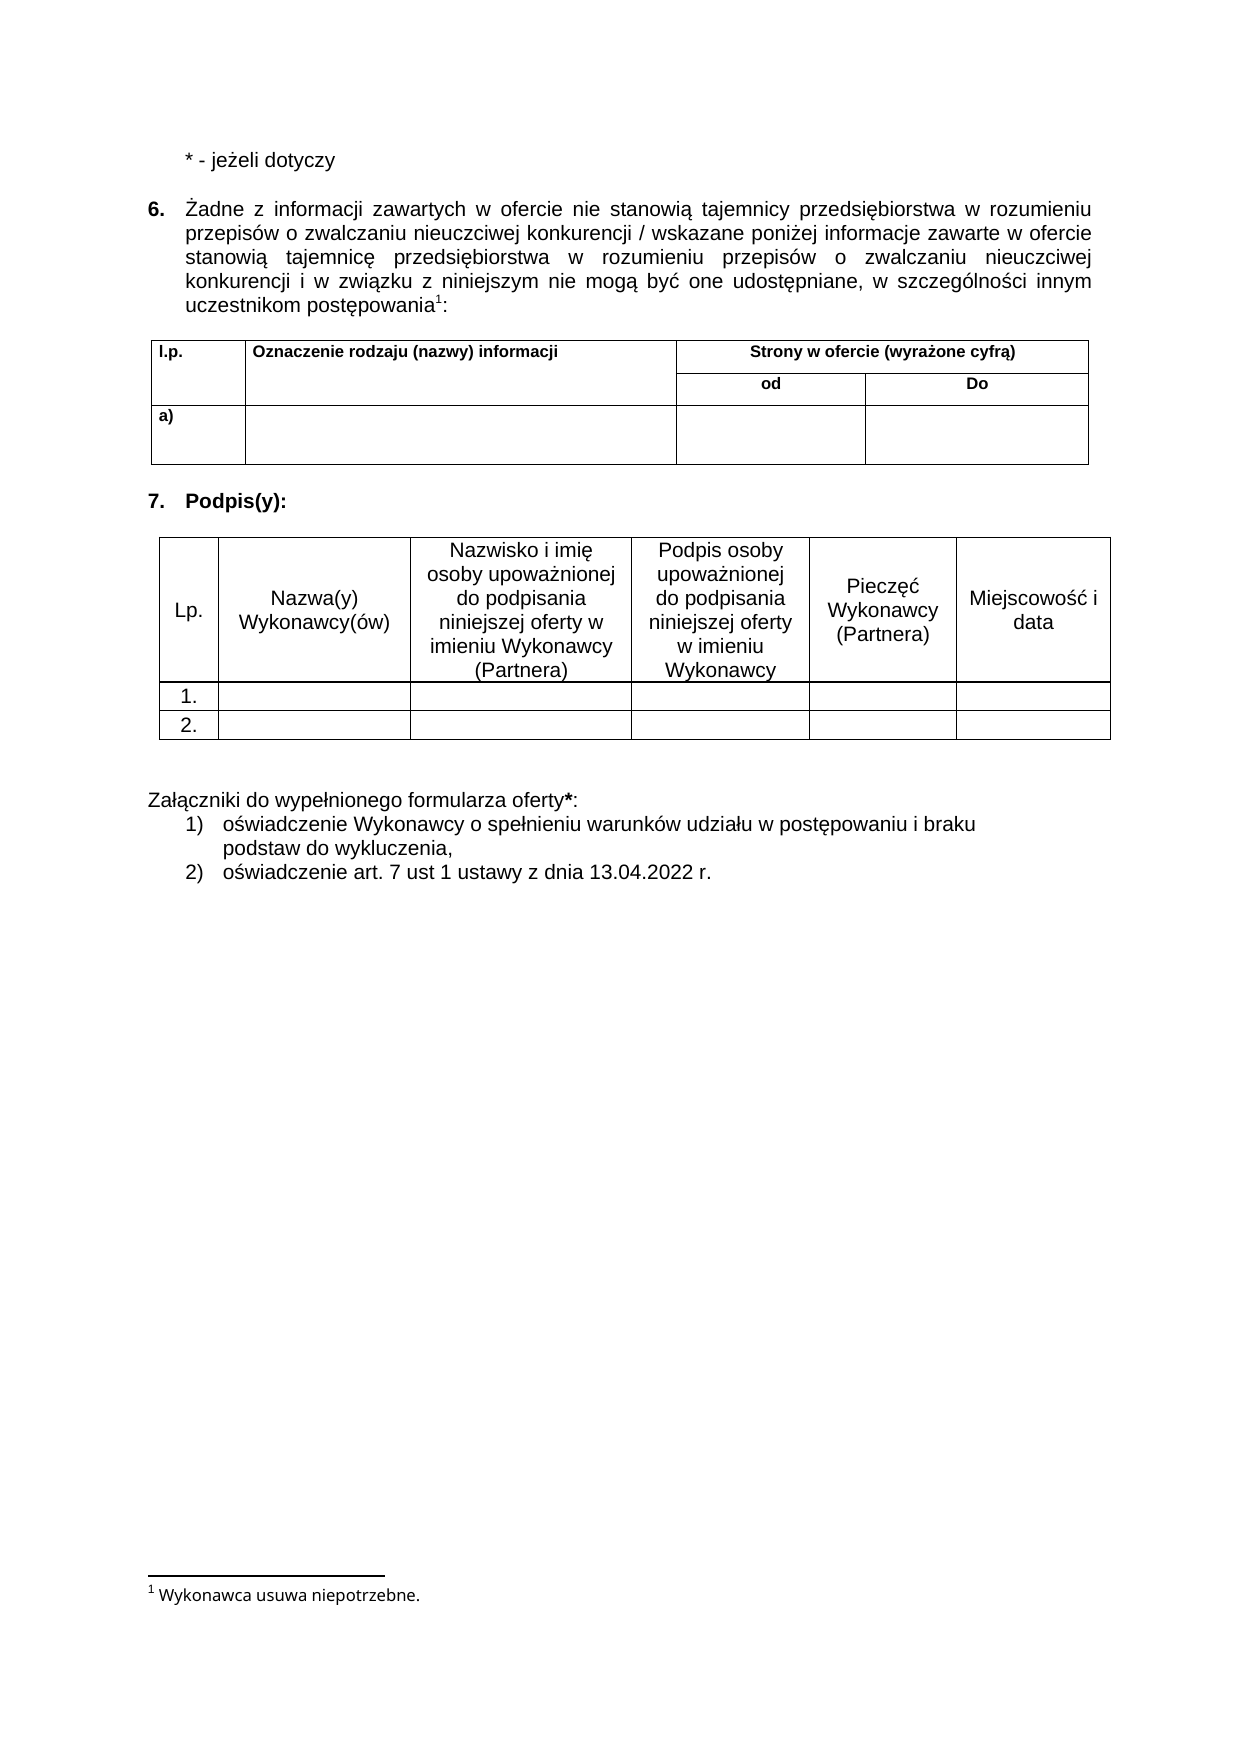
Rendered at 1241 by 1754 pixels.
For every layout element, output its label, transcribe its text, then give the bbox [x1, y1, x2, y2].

table_cell [152, 406, 245, 464]
table_cell od [677, 374, 865, 405]
table_header Nazwisko i imię osoby upoważnionej do podpisania niniejszej oferty w imieniu Wykonawcy (Partnera) [411, 538, 631, 681]
table_header Oznaczenie rodzaju (nazwy) informacji [246, 341, 676, 405]
table_header Pieczęć Wykonawcy (Partnera) [810, 538, 956, 681]
table_cell 2. [160, 711, 218, 739]
table_cell [957, 683, 1110, 710]
text * - jeżeli dotyczy [185, 148, 1093, 172]
table_cell [810, 683, 956, 710]
table_cell [246, 406, 676, 464]
list oświadczenie art. 7 ust 1 ustawy z dnia 13.04.2022 r. [185, 860, 1093, 884]
table_cell [632, 711, 809, 739]
table_header Nazwa(y) Wykonawcy(ów) [219, 538, 410, 681]
list oświadczenie Wykonawcy o spełnieniu warunków udziału w postępowaniu i braku podstaw do wykluczenia, [185, 812, 1093, 860]
table_cell [219, 711, 410, 739]
table_cell [957, 711, 1110, 739]
table_cell [810, 711, 956, 739]
table_cell Do [866, 374, 1088, 405]
list Podpis(y): [148, 489, 1093, 513]
table_cell 1. [160, 683, 218, 710]
table_cell [219, 683, 410, 710]
table_header l.p. [152, 341, 245, 405]
text Załączniki do wypełnionego formularza oferty*: [148, 788, 1093, 812]
list Żadne z informacji zawartych w ofercie nie stanowią tajemnicy przedsiębiorstwa w rozumieniu przepisów o zwalczaniu nieuczciwej konkurencji / wskazane poniżej informacje zawarte w ofercie stanowią tajemnicę przedsiębiorstwa w rozumieniu przepisów o zwalczaniu nieuczciwej konkurencji i w związku z niniejszym nie mogą być one udostępniane, w szczególności innym uczestnikom postępowania: [148, 197, 1093, 316]
table_cell [632, 683, 809, 710]
table_header Podpis osoby upoważnionej do podpisania niniejszej oferty w imieniu Wykonawcy [632, 538, 809, 681]
table_cell [677, 406, 865, 464]
table_header Miejscowość i data [957, 538, 1110, 681]
table_cell [866, 406, 1088, 464]
table_header Lp. [160, 538, 218, 681]
table_cell [411, 683, 631, 710]
table_header Strony w ofercie (wyrażone cyfrą) [677, 341, 1088, 373]
table_cell [411, 711, 631, 739]
